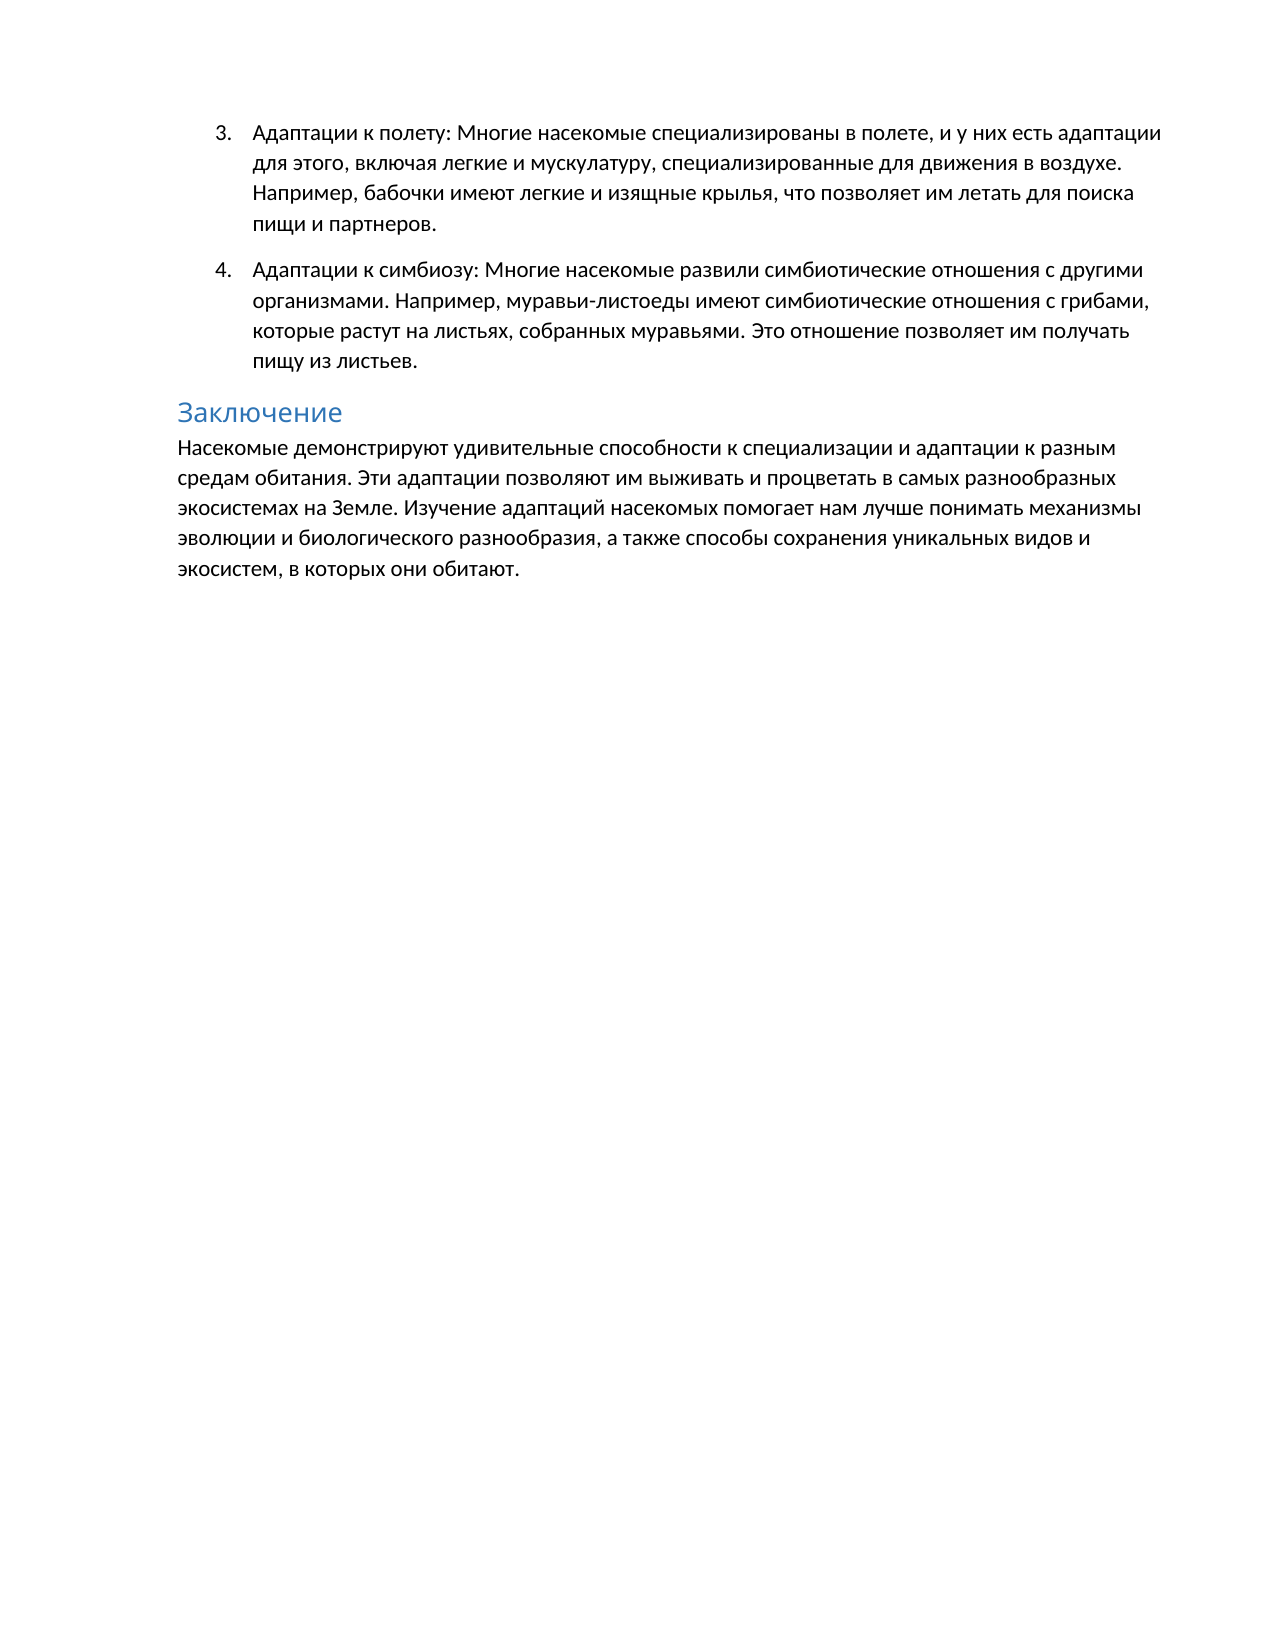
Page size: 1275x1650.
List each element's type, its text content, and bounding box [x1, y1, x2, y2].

list Адаптации к полету: Многие насекомые специализированы в полете, и у них есть адаптации для этого, включая легкие и мускулатуру, специализированные для движения в воздухе. Например, бабочки имеют легкие и изящные крылья, что позволяет им летать для поиска пищи и партнеров. [215, 118, 1186, 237]
subtitle Заключение [177, 393, 1186, 430]
list Адаптации к симбиозу: Многие насекомые развили симбиотические отношения с другими организмами. Например, муравьи-листоеды имеют симбиотические отношения с грибами, которые растут на листьях, собранных муравьями. Это отношение позволяет им получать пищу из листьев. [215, 256, 1186, 374]
text Насекомые демонстрируют удивительные способности к специализации и адаптации к разным средам обитания. Эти адаптации позволяют им выживать и процветать в самых разнообразных экосистемах на Земле. Изучение адаптаций насекомых помогает нам лучше понимать механизмы эволюции и биологического разнообразия, а также способы сохранения уникальных видов и экосистем, в которых они обитают. [177, 433, 1186, 582]
